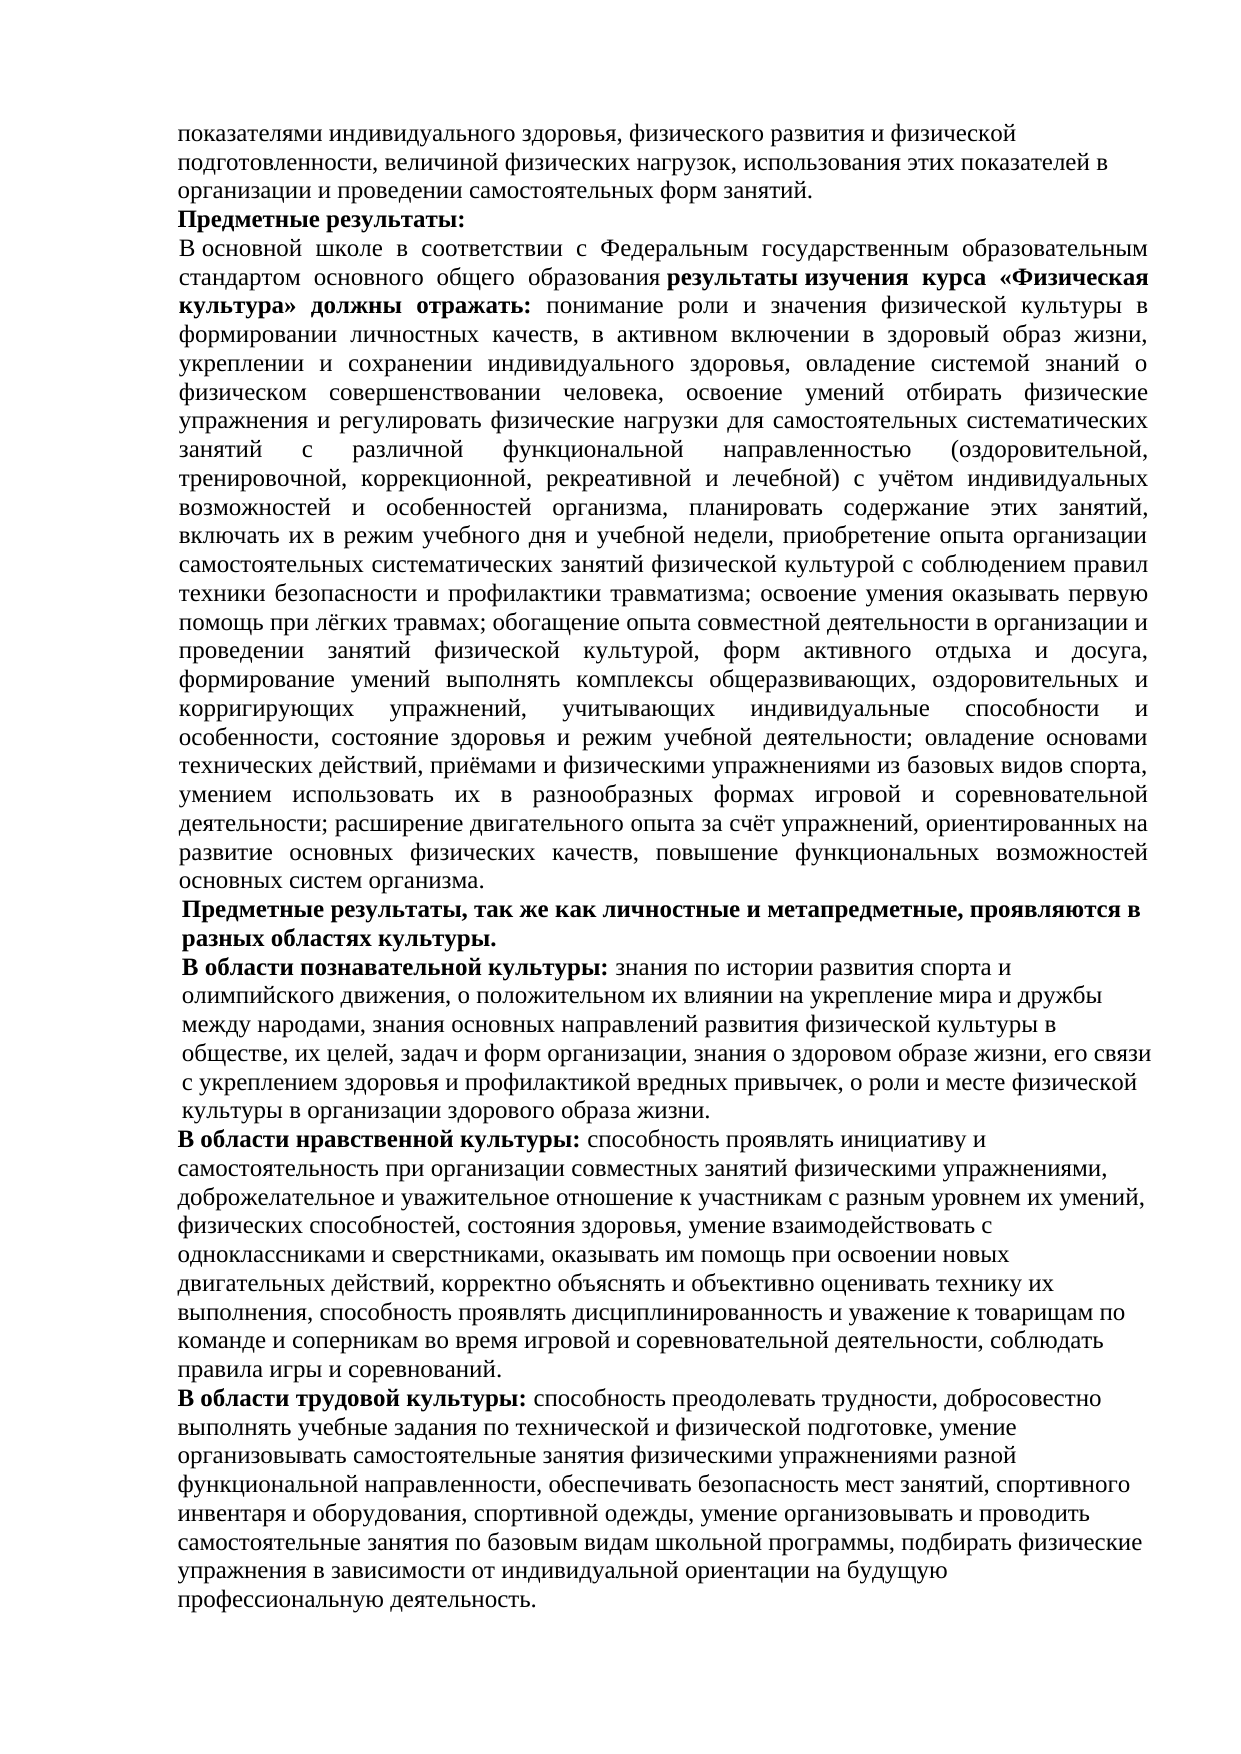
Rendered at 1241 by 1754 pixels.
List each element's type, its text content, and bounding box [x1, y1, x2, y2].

text В области трудовой культуры: способность преодолевать трудности, добросовестно выполнять учебные задания по технической и физической подготовке, умение организовывать самостоятельные занятия физическими упражнениями разной функциональной направленности, обеспечивать безопасность мест занятий, спортивного инвентаря и оборудования, спортивной одежды, умение организовывать и проводить самостоятельные занятия по базовым видам школьной программы, подбирать физические упражнения в зависимости от индивидуальной ориентации на будущую профессиональную деятельность. [177, 1383, 1152, 1613]
text Предметные результаты: [177, 204, 1152, 233]
text Предметные результаты, так же как личностные и метапредметные, проявляются в разных областях культуры. [182, 894, 1152, 952]
text В основной школе в соответствии с Федеральным государственным образовательным стандартом основного общего образования результаты изучения курса «Физическая культура» должны отражать: понимание роли и значения физической культуры в формировании личностных качеств, в активном включении в здоровый образ жизни, укреплении и сохранении индивидуального здоровья, овладение системой знаний о физическом совершенствовании человека, освоение умений отбирать физические упражнения и регулировать физические нагрузки для самостоятельных систематических занятий с различной функциональной направленностью (оздоровительной, тренировочной, коррекционной, рекреативной и лечебной) с учётом индивидуальных возможностей и особенностей организма, планировать содержание этих занятий, включать их в режим учебного дня и учебной недели, приобретение опыта организации самостоятельных систематических занятий физической культурой с соблюдением правил техники безопасности и профилактики травматизма; освоение умения оказывать первую помощь при лёгких травмах; обогащение опыта совместной деятельности в организации и проведении занятий физической культурой, форм активного отдыха и досуга, формирование умений выполнять комплексы общеразвивающих, оздоровительных и корригирующих упражнений, учитывающих индивидуальные способности и особенности, состояние здоровья и режим учебной деятельности; овладение основами технических действий, приёмами и физическими упражнениями из базовых видов спорта, умением использовать их в разнообразных формах игровой и соревновательной деятельности; расширение двигательного опыта за счёт упражнений, ориентированных на развитие основных физических качеств, повышение функциональных возможностей основных систем организма. [179, 233, 1149, 894]
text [177, 118, 1152, 204]
text В области познавательной культуры: знания по истории развития спорта и олимпийского движения, о положительном их влиянии на укрепление мира и дружбы между народами, знания основных направлений развития физической культуры в обществе, их целей, задач и форм организации, знания о здоровом образе жизни, его связи с укреплением здоровья и профилактикой вредных привычек, о роли и месте физической культуры в организации здорового образа жизни. [182, 952, 1152, 1124]
text В области нравственной культуры: способность проявлять инициативу и самостоятельность при организации совместных занятий физическими упражнениями, доброжелательное и уважительное отношение к участникам с разным уровнем их умений, физических способностей, состояния здоровья, умение взаимодействовать с одноклассниками и сверстниками, оказывать им помощь при освоении новых двигательных действий, корректно объяснять и объективно оценивать технику их выполнения, способность проявлять дисциплинированность и уважение к товарищам по команде и соперникам во время игровой и соревновательной деятельности, соблюдать правила игры и соревнований. [177, 1124, 1152, 1383]
